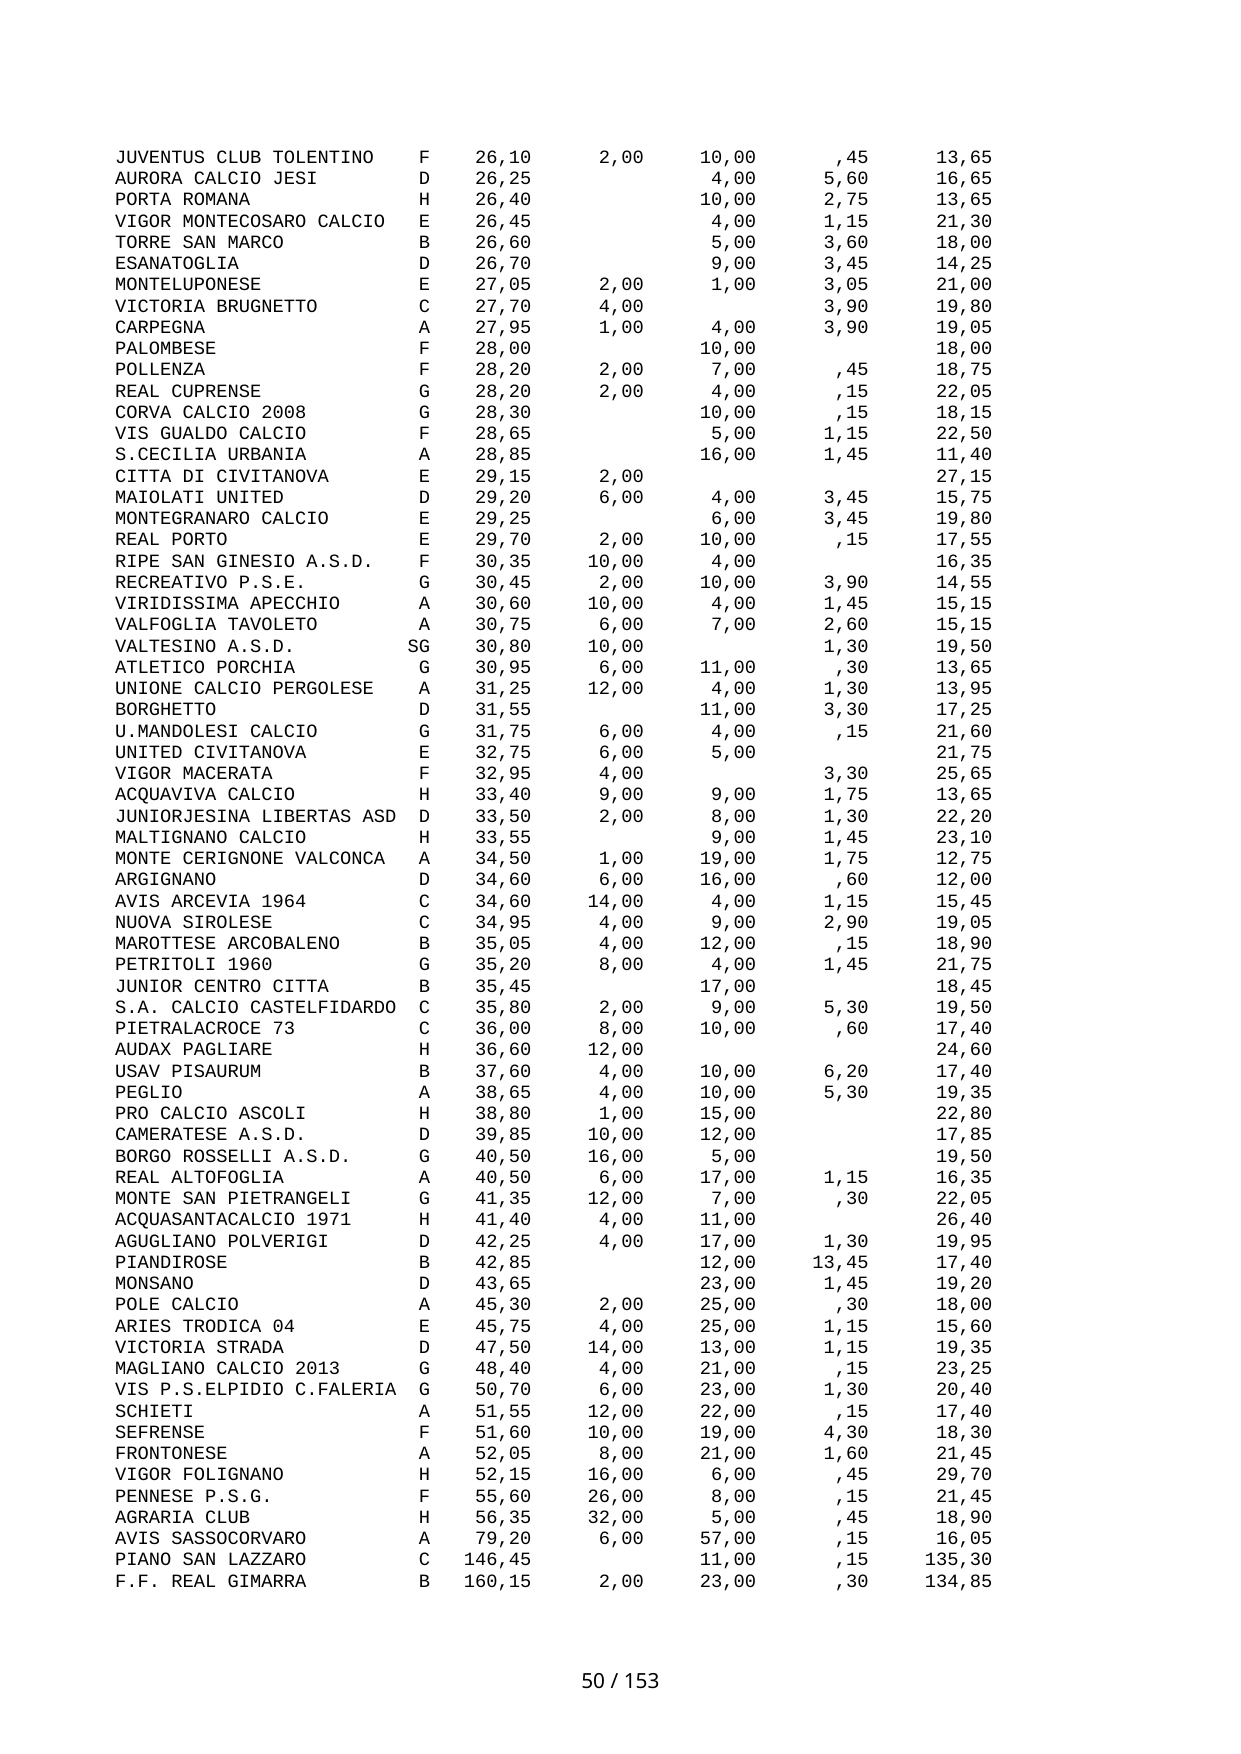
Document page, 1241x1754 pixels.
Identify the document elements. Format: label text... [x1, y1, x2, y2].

text PORTA ROMANA H 26,40 10,00 2,75 13,65 [103, 190, 1137, 211]
text SEFRENSE F 51,60 10,00 19,00 4,30 18,30 [103, 1423, 1137, 1444]
text AVIS ARCEVIA 1964 C 34,60 14,00 4,00 1,15 15,45 [103, 891, 1137, 913]
text MALTIGNANO CALCIO H 33,55 9,00 1,45 23,10 [103, 828, 1137, 849]
text JUVENTUS CLUB TOLENTINO F 26,10 2,00 10,00 ,45 13,65 [103, 148, 1137, 169]
text RIPE SAN GINESIO A.S.D. F 30,35 10,00 4,00 16,35 [103, 551, 1137, 573]
text MONTEGRANARO CALCIO E 29,25 6,00 3,45 19,80 [103, 509, 1137, 530]
text REAL CUPRENSE G 28,20 2,00 4,00 ,15 22,05 [103, 381, 1137, 403]
text S.A. CALCIO CASTELFIDARDO C 35,80 2,00 9,00 5,30 19,50 [103, 998, 1137, 1019]
text CITTA DI CIVITANOVA E 29,15 2,00 27,15 [103, 466, 1137, 488]
text MAIOLATI UNITED D 29,20 6,00 4,00 3,45 15,75 [103, 488, 1137, 509]
text AGUGLIANO POLVERIGI D 42,25 4,00 17,00 1,30 19,95 [103, 1231, 1137, 1253]
text PETRITOLI 1960 G 35,20 8,00 4,00 1,45 21,75 [103, 955, 1137, 976]
text MONTELUPONESE E 27,05 2,00 1,00 3,05 21,00 [103, 275, 1137, 296]
text CORVA CALCIO 2008 G 28,30 10,00 ,15 18,15 [103, 403, 1137, 424]
text UNIONE CALCIO PERGOLESE A 31,25 12,00 4,00 1,30 13,95 [103, 679, 1137, 700]
text VIRIDISSIMA APECCHIO A 30,60 10,00 4,00 1,45 15,15 [103, 594, 1137, 615]
text ARGIGNANO D 34,60 6,00 16,00 ,60 12,00 [103, 870, 1137, 891]
text VIS P.S.ELPIDIO C.FALERIA G 50,70 6,00 23,00 1,30 20,40 [103, 1380, 1137, 1401]
text USAV PISAURUM B 37,60 4,00 10,00 6,20 17,40 [103, 1061, 1137, 1083]
text BORGO ROSSELLI A.S.D. G 40,50 16,00 5,00 19,50 [103, 1146, 1137, 1168]
text JUNIORJESINA LIBERTAS ASD D 33,50 2,00 8,00 1,30 22,20 [103, 806, 1137, 828]
text POLLENZA F 28,20 2,00 7,00 ,45 18,75 [103, 360, 1137, 381]
text VIGOR MONTECOSARO CALCIO E 26,45 4,00 1,15 21,30 [103, 211, 1137, 233]
text ATLETICO PORCHIA G 30,95 6,00 11,00 ,30 13,65 [103, 658, 1137, 679]
text SCHIETI A 51,55 12,00 22,00 ,15 17,40 [103, 1401, 1137, 1423]
text ARIES TRODICA 04 E 45,75 4,00 25,00 1,15 15,60 [103, 1316, 1137, 1338]
text REAL PORTO E 29,70 2,00 10,00 ,15 17,55 [103, 530, 1137, 551]
text FRONTONESE A 52,05 8,00 21,00 1,60 21,45 [103, 1444, 1137, 1465]
text AGRARIA CLUB H 56,35 32,00 5,00 ,45 18,90 [103, 1508, 1137, 1529]
text ACQUAVIVA CALCIO H 33,40 9,00 9,00 1,75 13,65 [103, 785, 1137, 806]
text PALOMBESE F 28,00 10,00 18,00 [103, 339, 1137, 360]
text MONSANO D 43,65 23,00 1,45 19,20 [103, 1274, 1137, 1295]
text PEGLIO A 38,65 4,00 10,00 5,30 19,35 [103, 1083, 1137, 1104]
text PENNESE P.S.G. F 55,60 26,00 8,00 ,15 21,45 [103, 1486, 1137, 1508]
text VALFOGLIA TAVOLETO A 30,75 6,00 7,00 2,60 15,15 [103, 615, 1137, 636]
text VIS GUALDO CALCIO F 28,65 5,00 1,15 22,50 [103, 424, 1137, 445]
text CARPEGNA A 27,95 1,00 4,00 3,90 19,05 [103, 318, 1137, 339]
text MONTE SAN PIETRANGELI G 41,35 12,00 7,00 ,30 22,05 [103, 1189, 1137, 1210]
text BORGHETTO D 31,55 11,00 3,30 17,25 [103, 700, 1137, 721]
text AURORA CALCIO JESI D 26,25 4,00 5,60 16,65 [103, 169, 1137, 190]
text F.F. REAL GIMARRA B 160,15 2,00 23,00 ,30 134,85 [103, 1571, 1137, 1593]
text VICTORIA BRUGNETTO C 27,70 4,00 3,90 19,80 [103, 296, 1137, 318]
text PIANO SAN LAZZARO C 146,45 11,00 ,15 135,30 [103, 1550, 1137, 1571]
text ACQUASANTACALCIO 1971 H 41,40 4,00 11,00 26,40 [103, 1210, 1137, 1231]
text NUOVA SIROLESE C 34,95 4,00 9,00 2,90 19,05 [103, 913, 1137, 934]
text VALTESINO A.S.D. SG 30,80 10,00 1,30 19,50 [103, 636, 1137, 658]
text POLE CALCIO A 45,30 2,00 25,00 ,30 18,00 [103, 1295, 1137, 1316]
text REAL ALTOFOGLIA A 40,50 6,00 17,00 1,15 16,35 [103, 1168, 1137, 1189]
text MAROTTESE ARCOBALENO B 35,05 4,00 12,00 ,15 18,90 [103, 934, 1137, 955]
text RECREATIVO P.S.E. G 30,45 2,00 10,00 3,90 14,55 [103, 573, 1137, 594]
text VIGOR FOLIGNANO H 52,15 16,00 6,00 ,45 29,70 [103, 1465, 1137, 1486]
text U.MANDOLESI CALCIO G 31,75 6,00 4,00 ,15 21,60 [103, 721, 1137, 743]
text ESANATOGLIA D 26,70 9,00 3,45 14,25 [103, 254, 1137, 275]
text CAMERATESE A.S.D. D 39,85 10,00 12,00 17,85 [103, 1125, 1137, 1146]
text JUNIOR CENTRO CITTA B 35,45 17,00 18,45 [103, 976, 1137, 998]
text AUDAX PAGLIARE H 36,60 12,00 24,60 [103, 1040, 1137, 1061]
text PIETRALACROCE 73 C 36,00 8,00 10,00 ,60 17,40 [103, 1019, 1137, 1040]
text VICTORIA STRADA D 47,50 14,00 13,00 1,15 19,35 [103, 1338, 1137, 1359]
text PRO CALCIO ASCOLI H 38,80 1,00 15,00 22,80 [103, 1104, 1137, 1125]
text S.CECILIA URBANIA A 28,85 16,00 1,45 11,40 [103, 445, 1137, 466]
text VIGOR MACERATA F 32,95 4,00 3,30 25,65 [103, 764, 1137, 785]
text MONTE CERIGNONE VALCONCA A 34,50 1,00 19,00 1,75 12,75 [103, 849, 1137, 870]
text AVIS SASSOCORVARO A 79,20 6,00 57,00 ,15 16,05 [103, 1529, 1137, 1550]
text UNITED CIVITANOVA E 32,75 6,00 5,00 21,75 [103, 743, 1137, 764]
text MAGLIANO CALCIO 2013 G 48,40 4,00 21,00 ,15 23,25 [103, 1359, 1137, 1380]
text PIANDIROSE B 42,85 12,00 13,45 17,40 [103, 1253, 1137, 1274]
text TORRE SAN MARCO B 26,60 5,00 3,60 18,00 [103, 233, 1137, 254]
